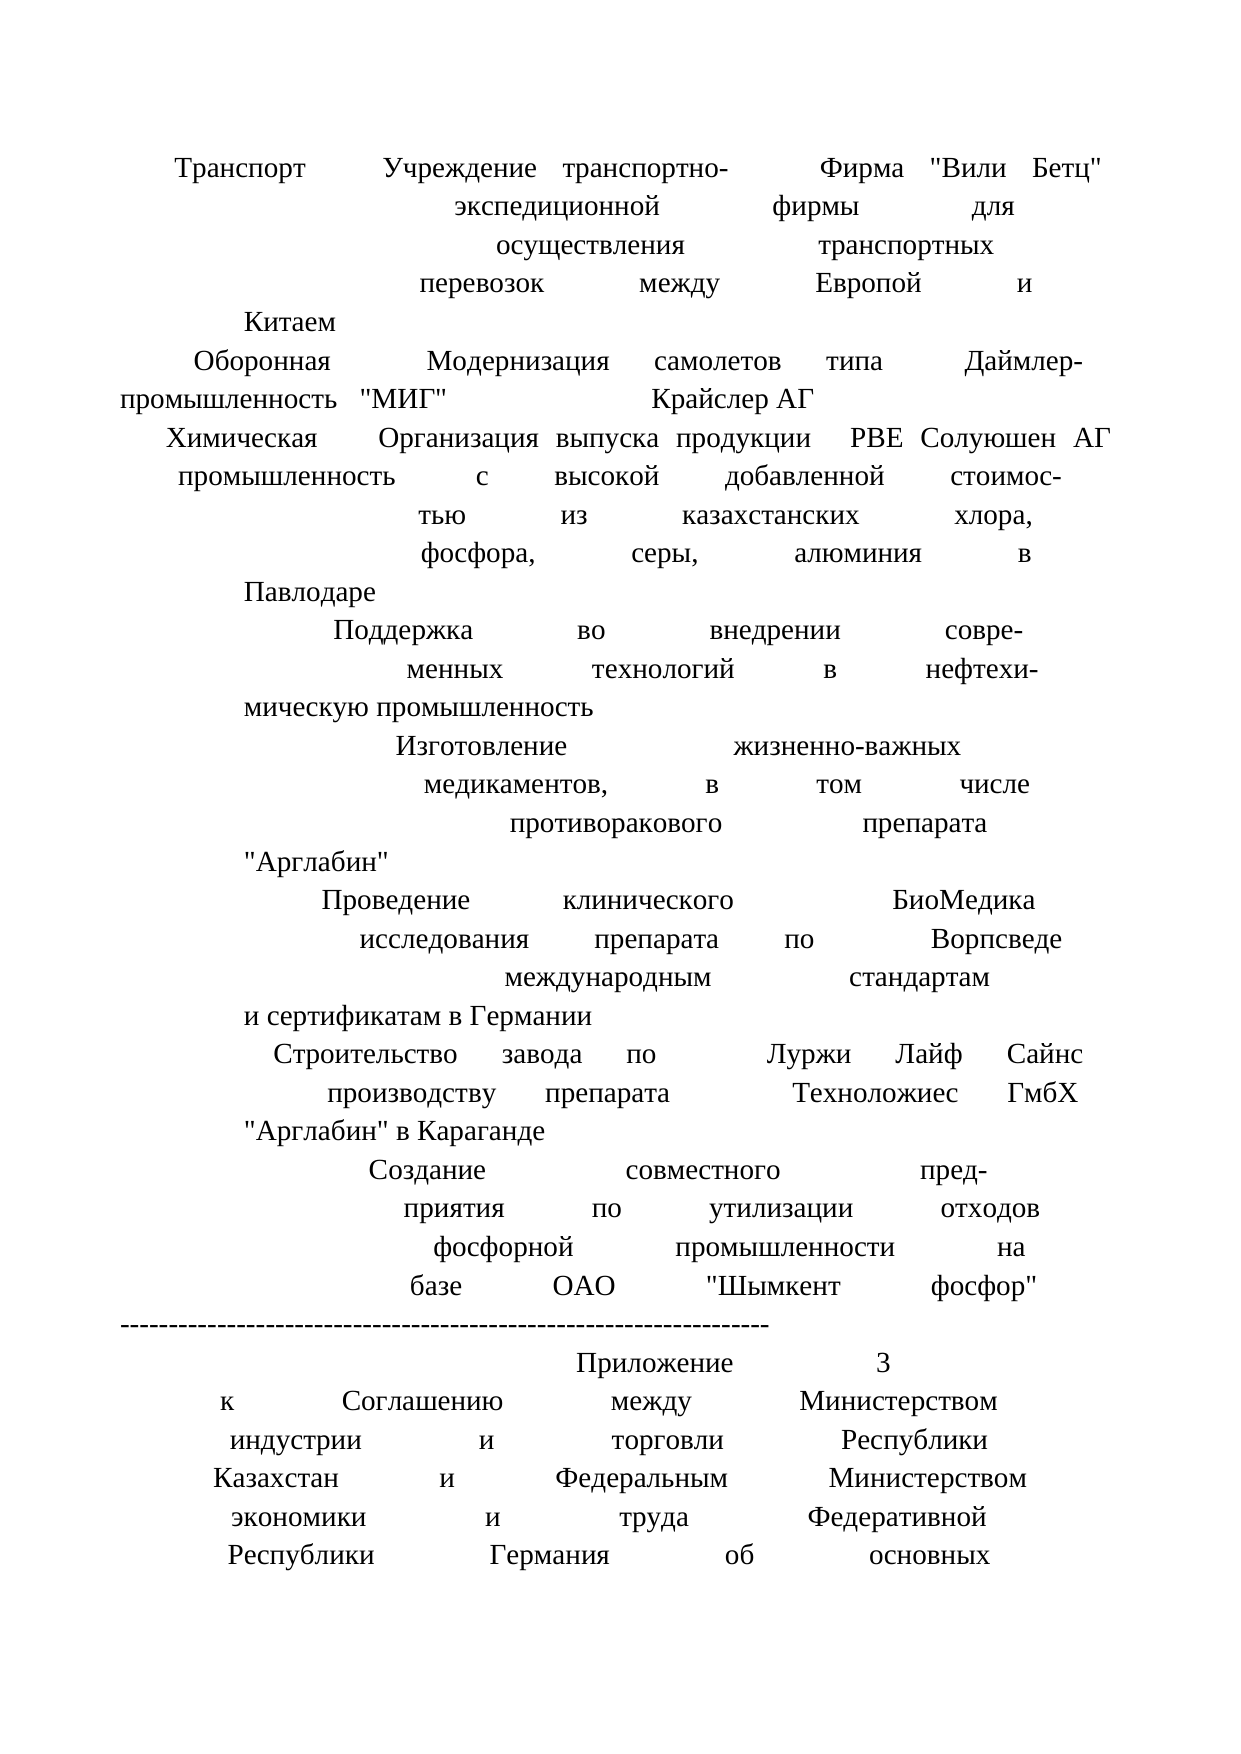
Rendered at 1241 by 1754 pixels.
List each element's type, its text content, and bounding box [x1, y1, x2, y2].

text Поддержка во внедрении совре- менных технологий в нефтехи- мическую промышленность [112, 612, 1128, 723]
text Химическая Организация выпуска продукции РВЕ Солуюшен АГ промышленность с высокой добавленной стоимос- тью из казахстанских хлора, фосфора, серы, алюминия в Павлодаре [112, 420, 1128, 607]
text Изготовление жизненно-важных медикаментов, в том числе противоракового препарата "Арглабин" [112, 728, 1128, 877]
text Оборонная Модернизация самолетов типа Даймлер- промышленность "МИГ" Крайслер АГ [112, 343, 1128, 415]
text Проведение клинического БиоМедика исследования препарата по Ворпсведе международным стандартам и сертификатам в Германии [112, 882, 1128, 1031]
text Строительство завода по Луржи Лайф Сайнс производству препарата Техноложиес ГмбХ "Арглабин" в Караганде [112, 1036, 1128, 1147]
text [112, 1345, 1128, 1571]
text Транспорт Учреждение транспортно- Фирма "Вили Бетц" экспедиционной фирмы для осуществления транспортных перевозок между Европой и Китаем [112, 150, 1128, 338]
text Создание совместного пред- приятия по утилизации отходов фосфорной промышленности на базе ОАО "Шымкент фосфор" ------------------------------------------------------------------- [112, 1152, 1128, 1340]
